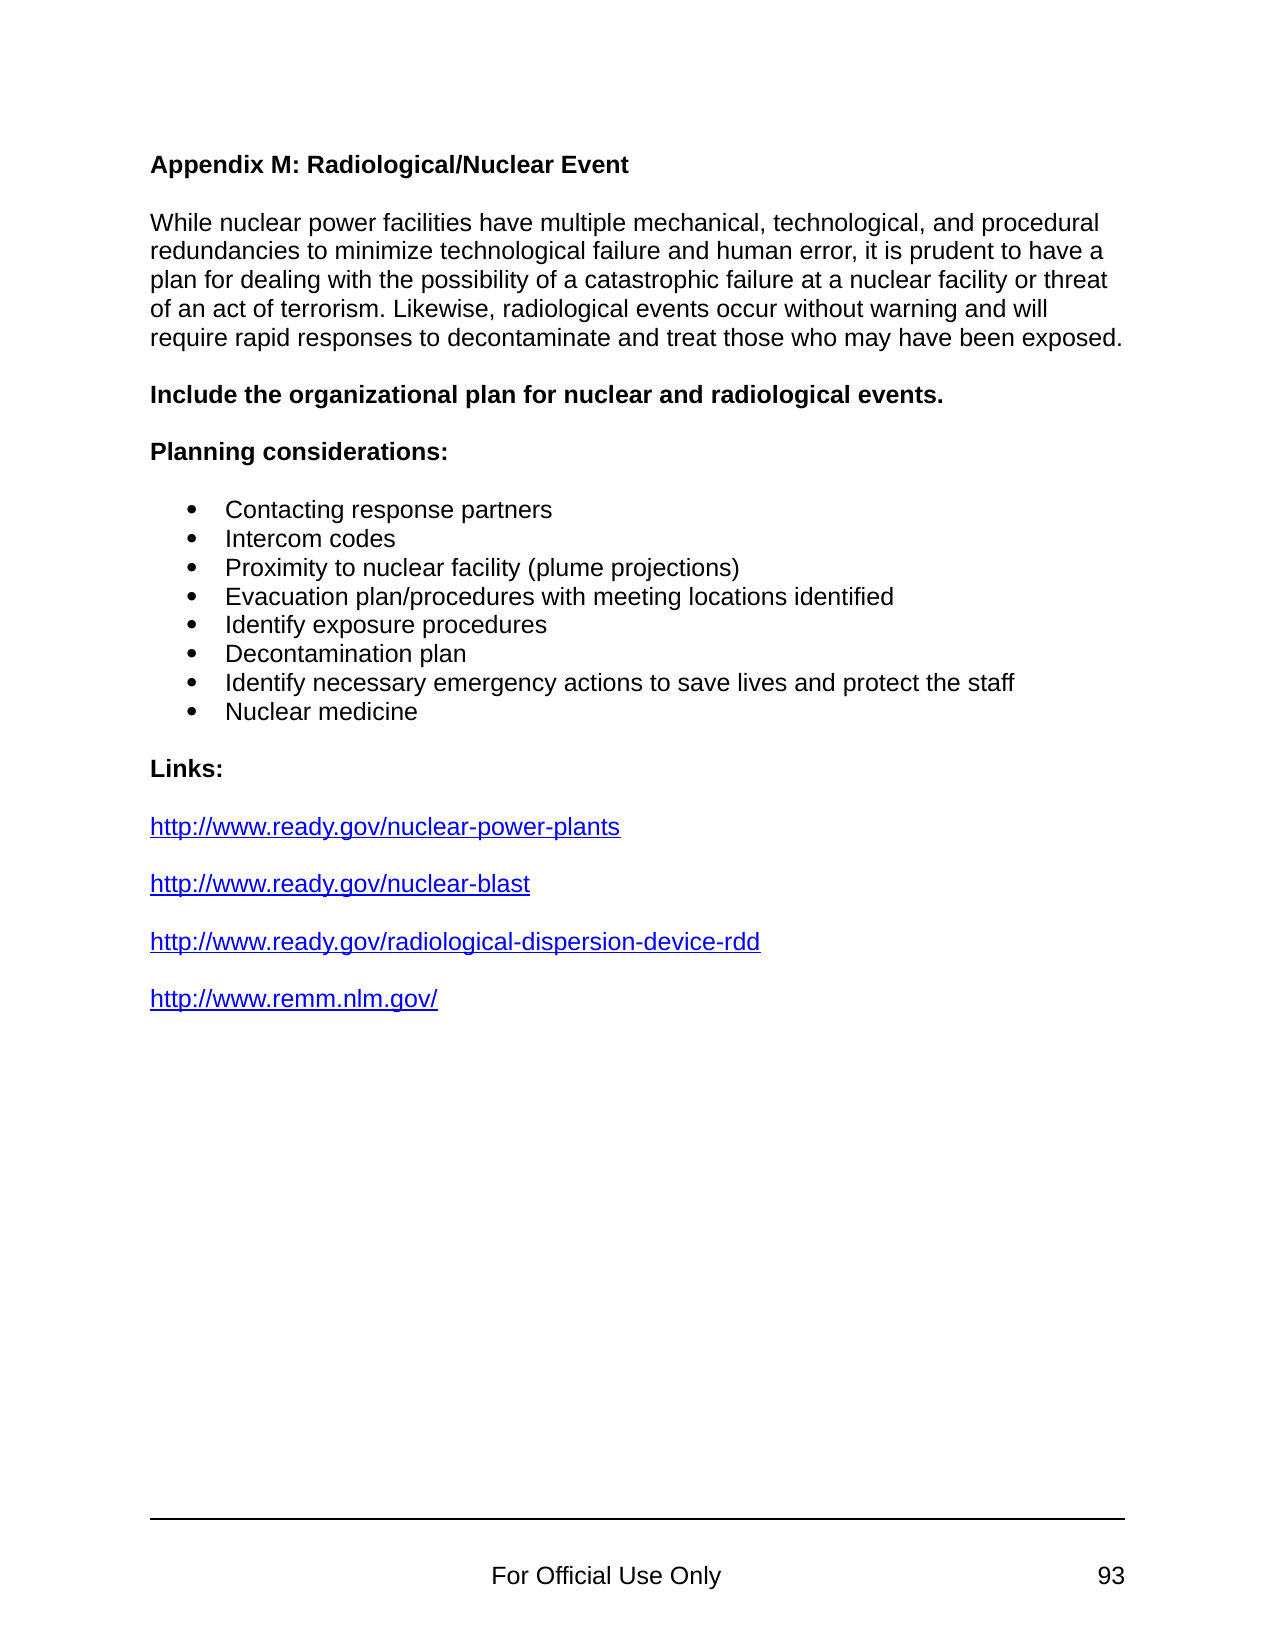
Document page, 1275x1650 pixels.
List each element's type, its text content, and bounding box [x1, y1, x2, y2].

text Include the organizational plan for nuclear and radiological events. [150, 380, 1125, 409]
list Decontamination plan [187, 639, 1125, 668]
list Identify necessary emergency actions to save lives and protect the staff [187, 668, 1125, 697]
list Proximity to nuclear facility (plume projections) [187, 553, 1125, 581]
list Intercom codes [187, 524, 1125, 553]
text Links: [150, 754, 1125, 783]
list Nuclear medicine [187, 697, 1125, 726]
text Planning considerations: [150, 437, 1125, 466]
text http://www.remm.nlm.gov/ [150, 984, 1125, 1013]
text http://www.ready.gov/nuclear-blast [150, 869, 1125, 898]
text While nuclear power facilities have multiple mechanical, technological, and procedural redundancies to minimize technological failure and human error, it is prudent to have a plan for dealing with the possibility of a catastrophic failure at a nuclear facility or threat of an act of terrorism. Likewise, radiological events occur without warning and will require rapid responses to decontaminate and treat those who may have been exposed. [150, 207, 1125, 351]
list Identify exposure procedures [187, 610, 1125, 639]
list Evacuation plan/procedures with meeting locations identified [187, 581, 1125, 610]
text http://www.ready.gov/nuclear-power-plants [150, 812, 1125, 841]
text http://www.ready.gov/radiological-dispersion-device-rdd [150, 927, 1125, 956]
subtitle Appendix M: Radiological/Nuclear Event [150, 150, 1125, 179]
list Contacting response partners [187, 495, 1125, 524]
